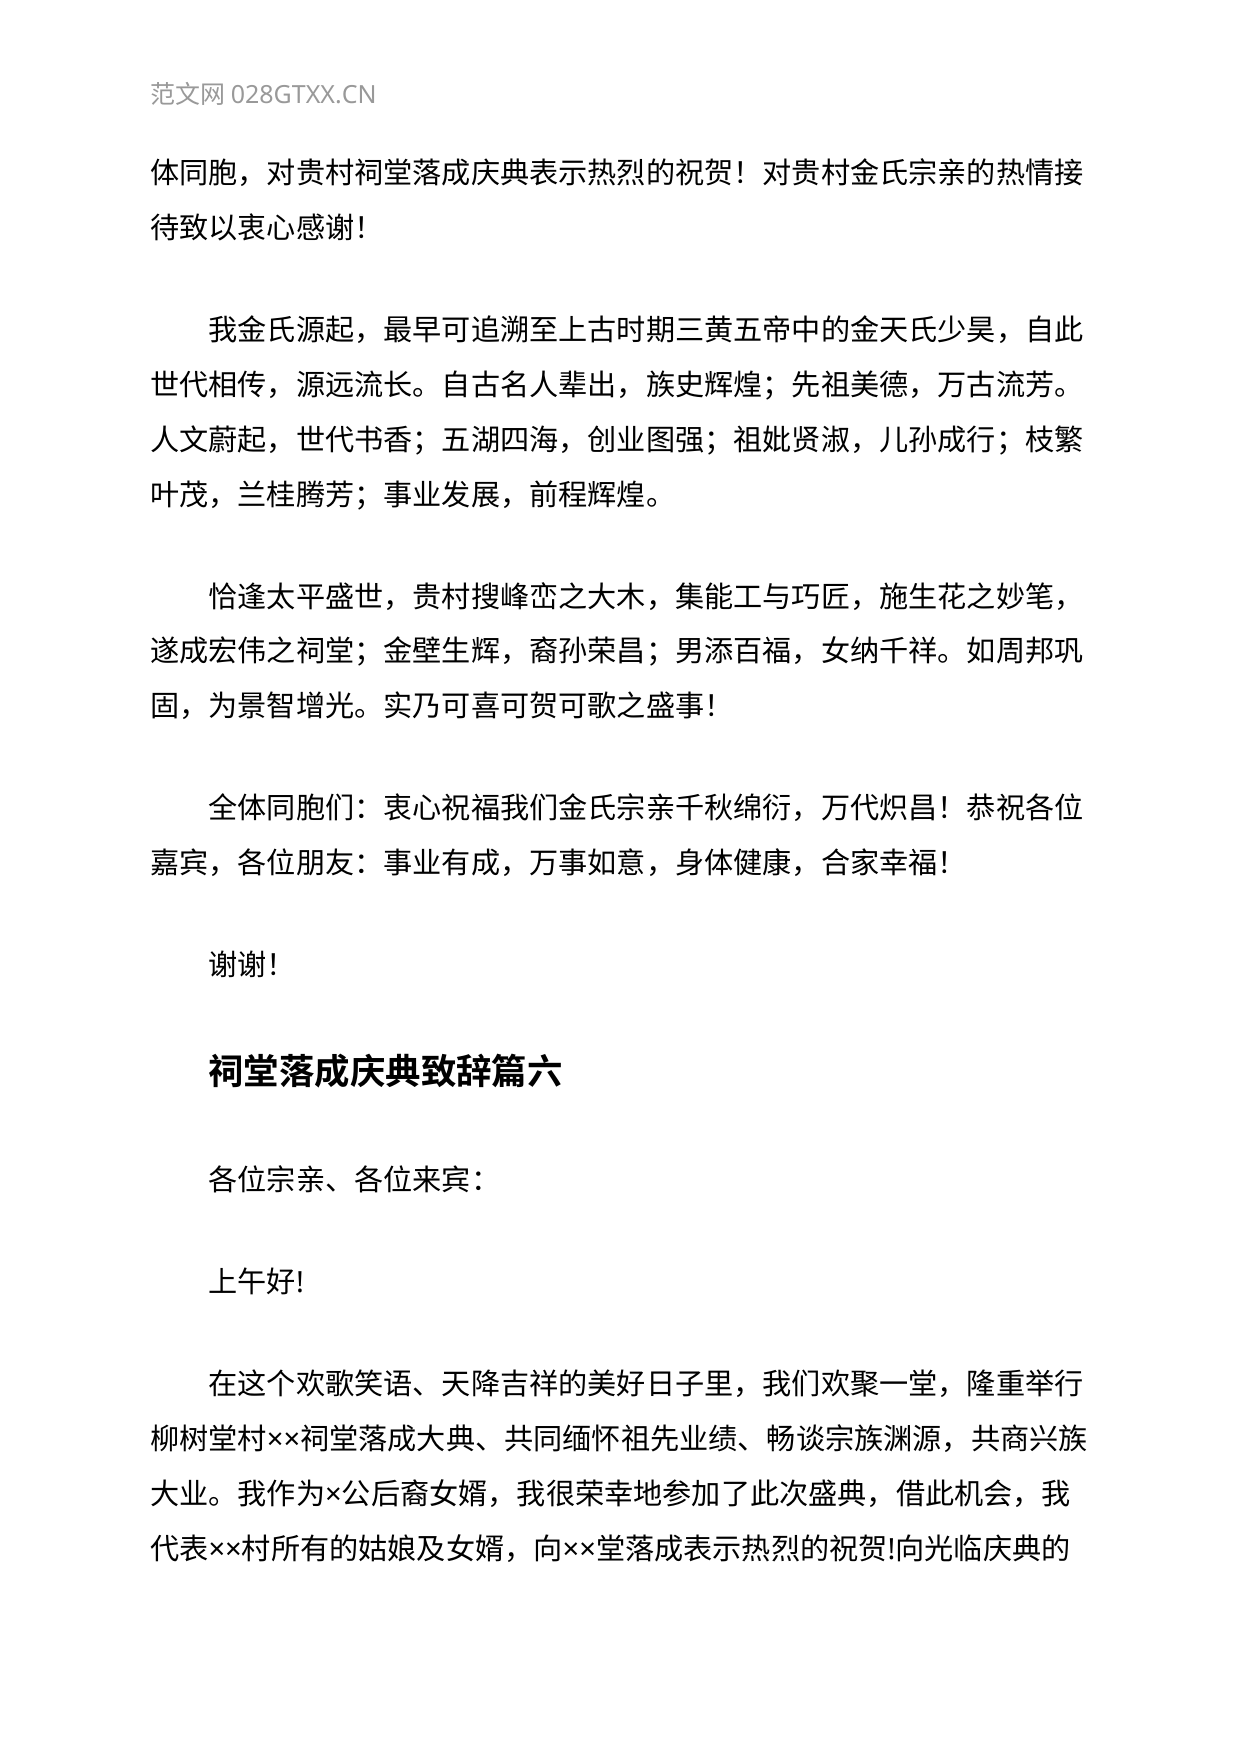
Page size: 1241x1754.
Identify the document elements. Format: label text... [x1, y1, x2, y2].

text 各位宗亲、各位来宾： [150, 1157, 1090, 1199]
text 谢谢！ [150, 941, 1090, 984]
text 我金氏源起，最早可追溯至上古时期三黄五帝中的金天氏少昊，自此世代相传，源远流长。自古名人辈出，族史辉煌；先祖美德，万古流芳。人文蔚起，世代书香；五湖四海，创业图强；祖妣贤淑，儿孙成行；枝繁叶茂，兰桂腾芳；事业发展，前程辉煌。 [150, 307, 1090, 514]
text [150, 150, 1090, 247]
text 恰逢太平盛世，贵村搜峰峦之大木，集能工与巧匠，施生花之妙笔，遂成宏伟之祠堂；金壁生辉，裔孙荣昌；男添百福，女纳千祥。如周邦巩固，为景智增光。实乃可喜可贺可歌之盛事！ [150, 573, 1090, 725]
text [150, 1360, 1090, 1568]
text 全体同胞们：衷心祝福我们金氏宗亲千秋绵衍，万代炽昌！恭祝各位嘉宾，各位朋友：事业有成，万事如意，身体健康，合家幸福！ [150, 785, 1090, 882]
text 上午好! [150, 1258, 1090, 1301]
text 祠堂落成庆典致辞篇六 [150, 1043, 1090, 1094]
